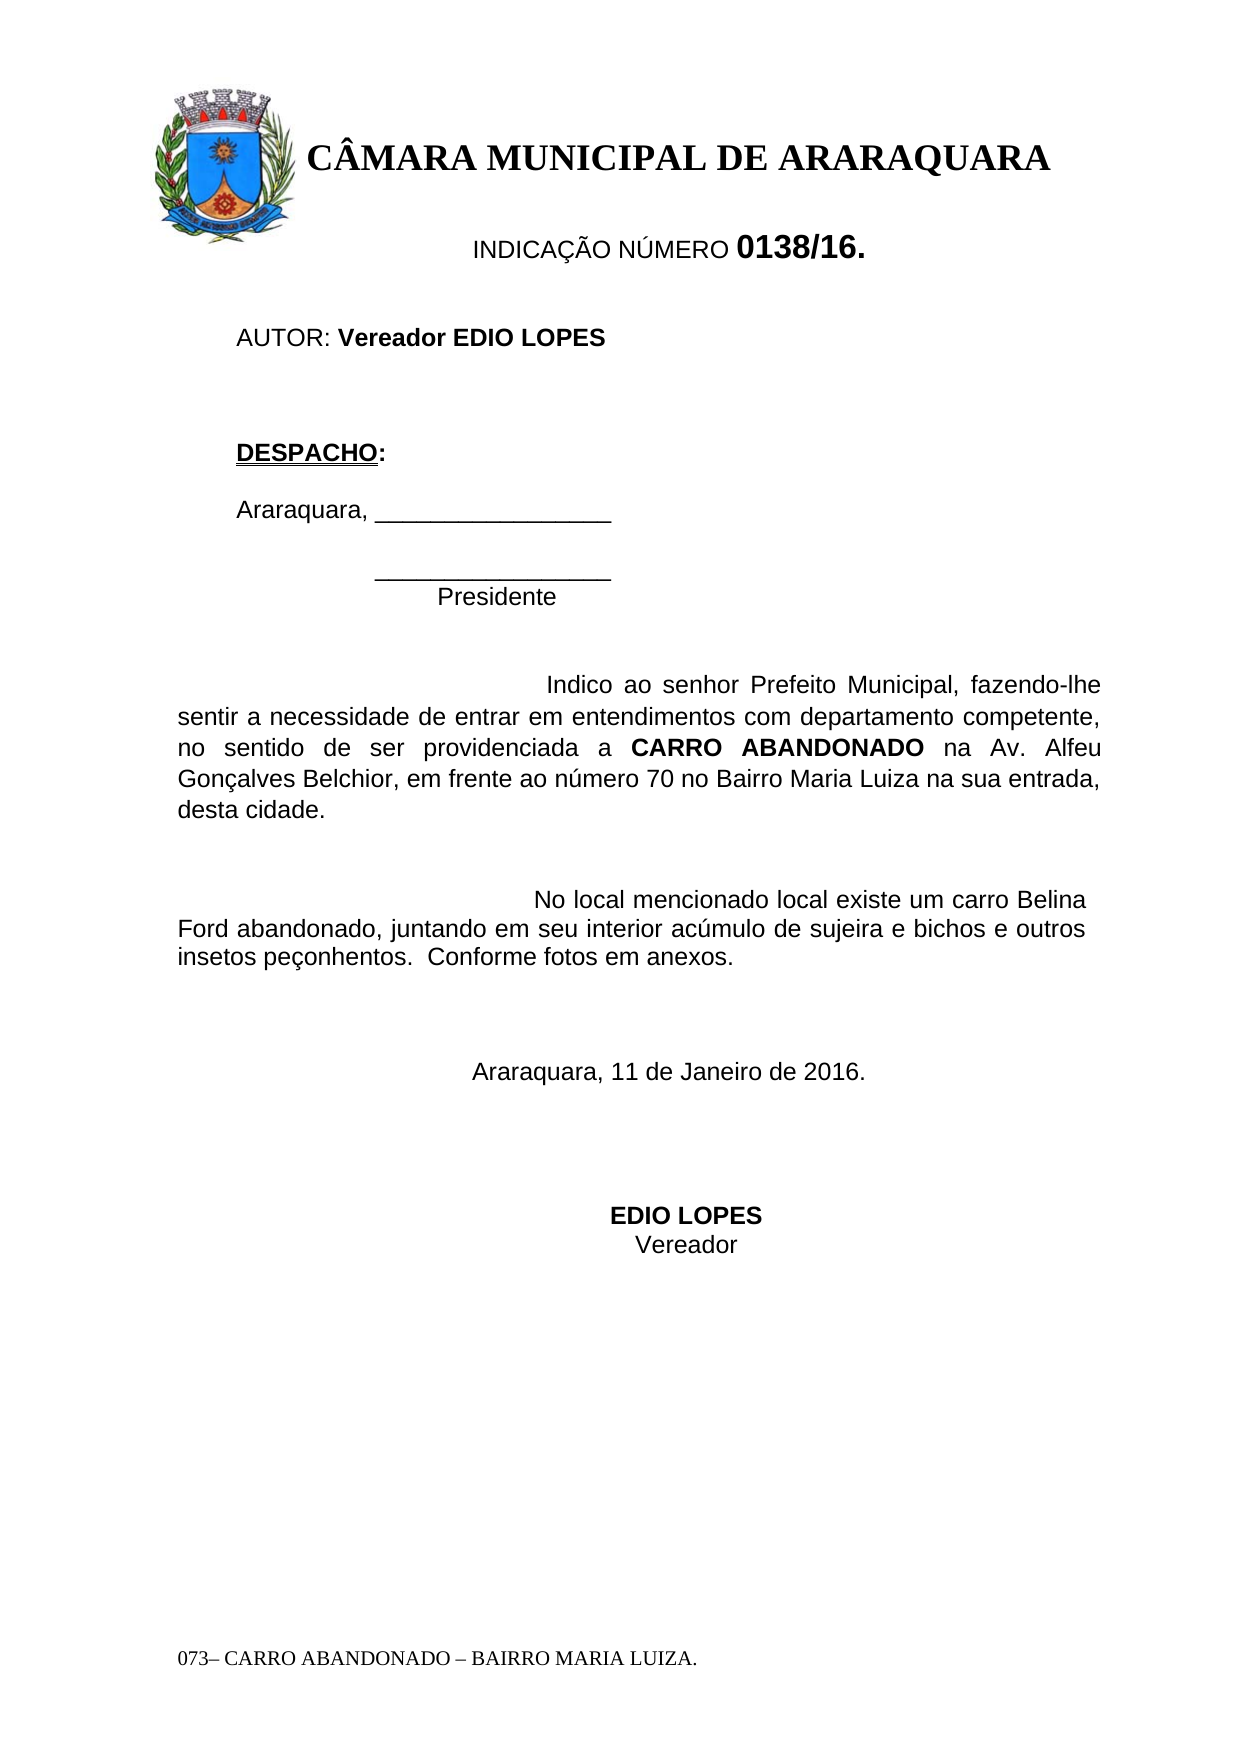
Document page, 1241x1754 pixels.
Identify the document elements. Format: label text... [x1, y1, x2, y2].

text No local mencionado local existe um carro Belina Ford abandonado, juntando em seu interior acúmulo de sujeira e bichos e outros insetos peçonhentos. Conforme fotos em anexos. [177, 885, 1087, 971]
text : [236, 438, 1102, 467]
text _________________ [236, 553, 1102, 582]
text Vereador [295, 1230, 1077, 1259]
picture [150, 77, 300, 251]
text EDIO LOPES [295, 1201, 1077, 1230]
text 0138/16. [236, 227, 1102, 266]
title MUNICIPAL DE ARARAQUARA [300, 136, 1102, 179]
subtitle Araraquara, _________________ [236, 496, 1102, 524]
text Araraquara, 11 de Janeiro de 2016. [236, 1057, 1102, 1086]
text : EDIO LOPES [236, 323, 1102, 352]
subtitle Indico ao senhor Prefeito Municipal, fazendo-lhe sentir a necessidade de entrar em entendimentos com departamento competente, no sentido de ser providenciada a CARRO ABANDONADO na Av. Alfeu Gonçalves Belchior, em frente ao número 70 no Bairro Maria Luiza na sua entrada, desta cidade. [177, 668, 1102, 824]
